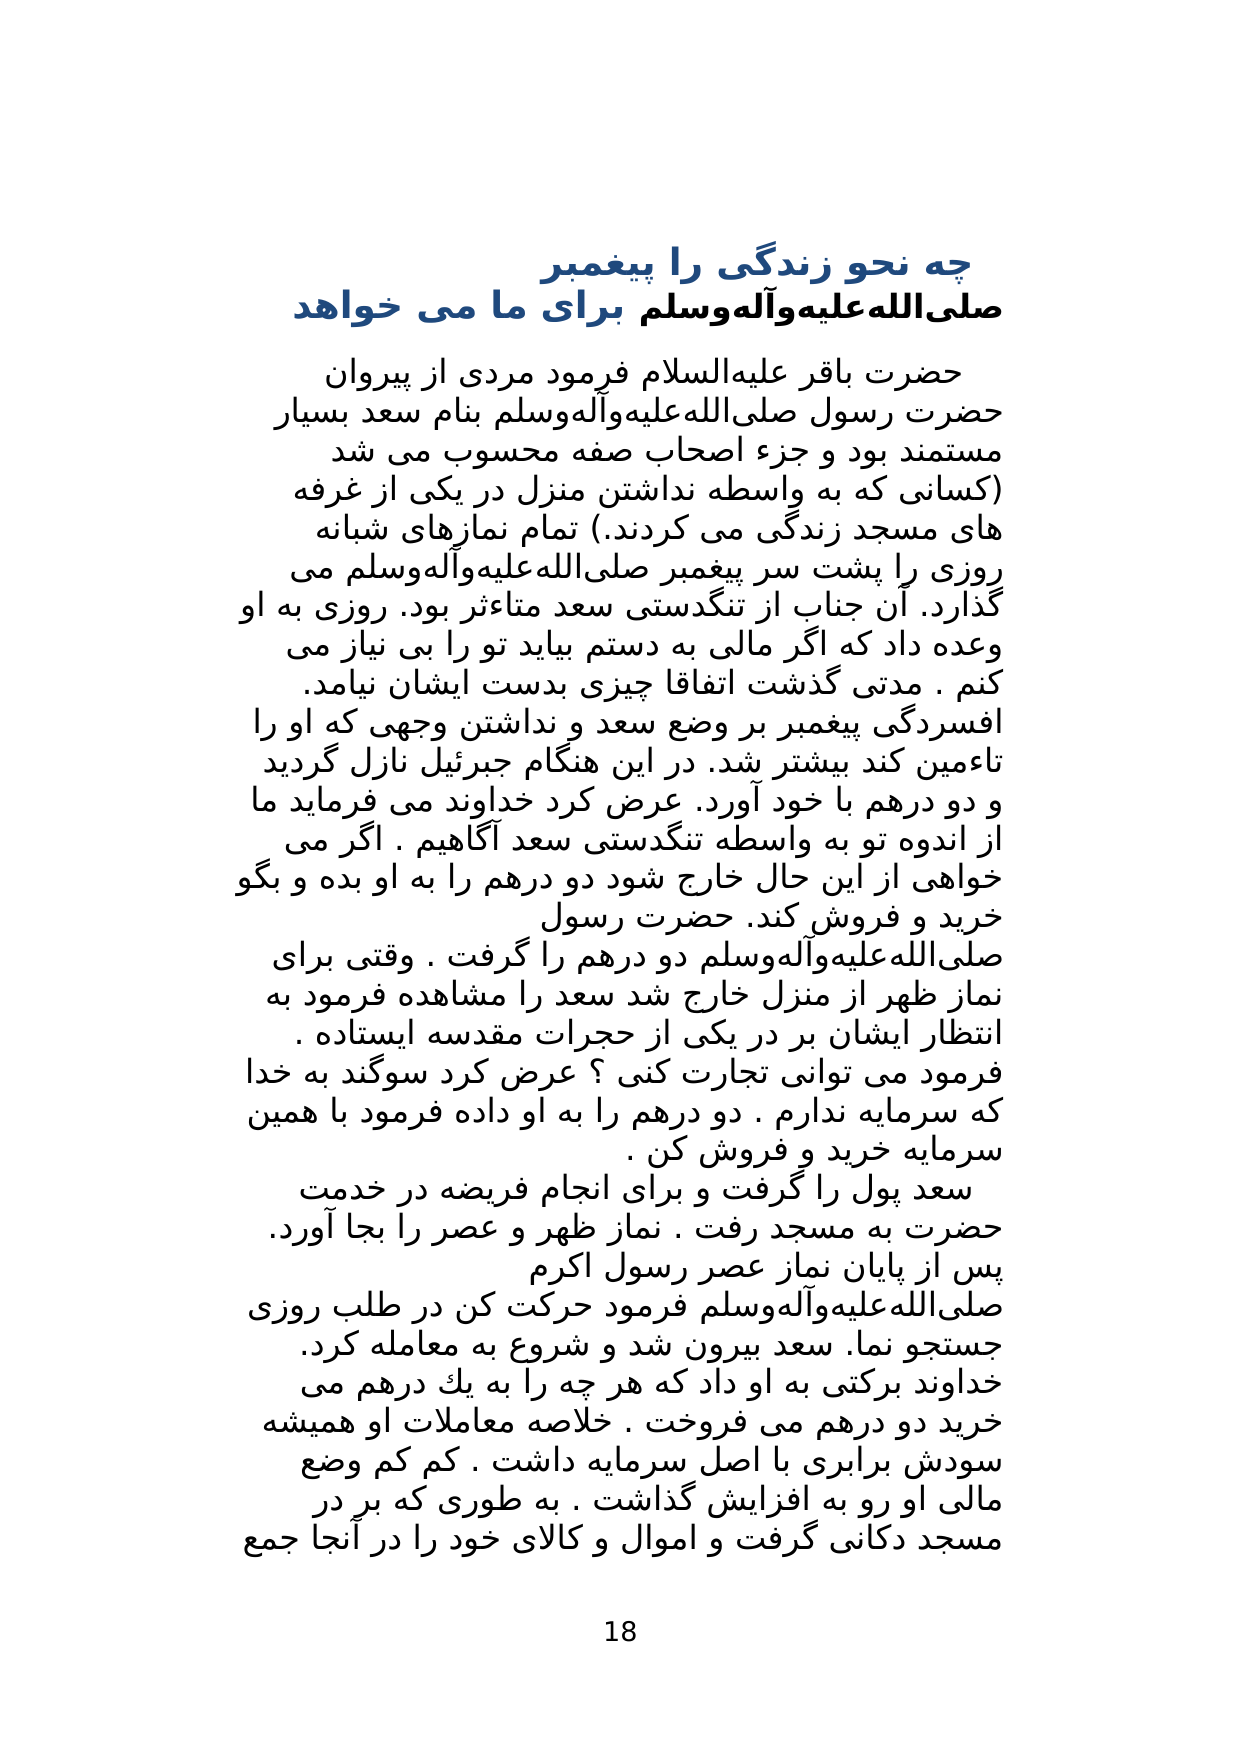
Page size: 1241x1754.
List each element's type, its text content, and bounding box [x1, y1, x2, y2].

subtitle چه نحو زندگى را پيغمبر صلى‌الله‌عليه‌وآله‌وسلم براى ما مى خواهد [236, 241, 1004, 328]
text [236, 1169, 1004, 1557]
text حضرت باقر عليه‌السلام فرمود مردى از پيروان حضرت رسول صلى‌الله‌عليه‌وآله‌وسلم بنام سعد بسيار مستمند بود و جزء اصحاب صفه محسوب مى شد (كسانى كه به واسطه نداشتن منزل در يكى از غرفه هاى مسجد زندگى مى كردند.) تمام نمازهاى شبانه روزى را پشت سر پيغمبر صلى‌الله‌عليه‌وآله‌وسلم مى گذارد. آن جناب از تنگدستى سعد متاءثر بود. روزى به او وعده داد كه اگر مالى به دستم بيايد تو را بى نياز مى كنم . مدتى گذشت اتفاقا چيزى بدست ايشان نيامد. افسردگى پيغمبر بر وضع سعد و نداشتن وجهى كه او را تاءمين كند بيشتر شد. در اين هنگام جبرئيل نازل گرديد و دو درهم با خود آورد. عرض كرد خداوند مى فرمايد ما از اندوه تو به واسطه تنگدستى سعد آگاهيم . اگر مى خواهى از اين حال خارج شود دو درهم را به او بده و بگو خريد و فروش كند. حضرت رسول صلى‌الله‌عليه‌وآله‌وسلم دو درهم را گرفت . وقتى براى نماز ظهر از منزل خارج شد سعد را مشاهده فرمود به انتظار ايشان بر در يكى از حجرات مقدسه ايستاده . فرمود مى توانى تجارت كنى ؟ عرض كرد سوگند به خدا كه سرمايه ندارم . دو درهم را به او داده فرمود با همين سرمايه خريد و فروش كن . [236, 353, 1004, 1169]
